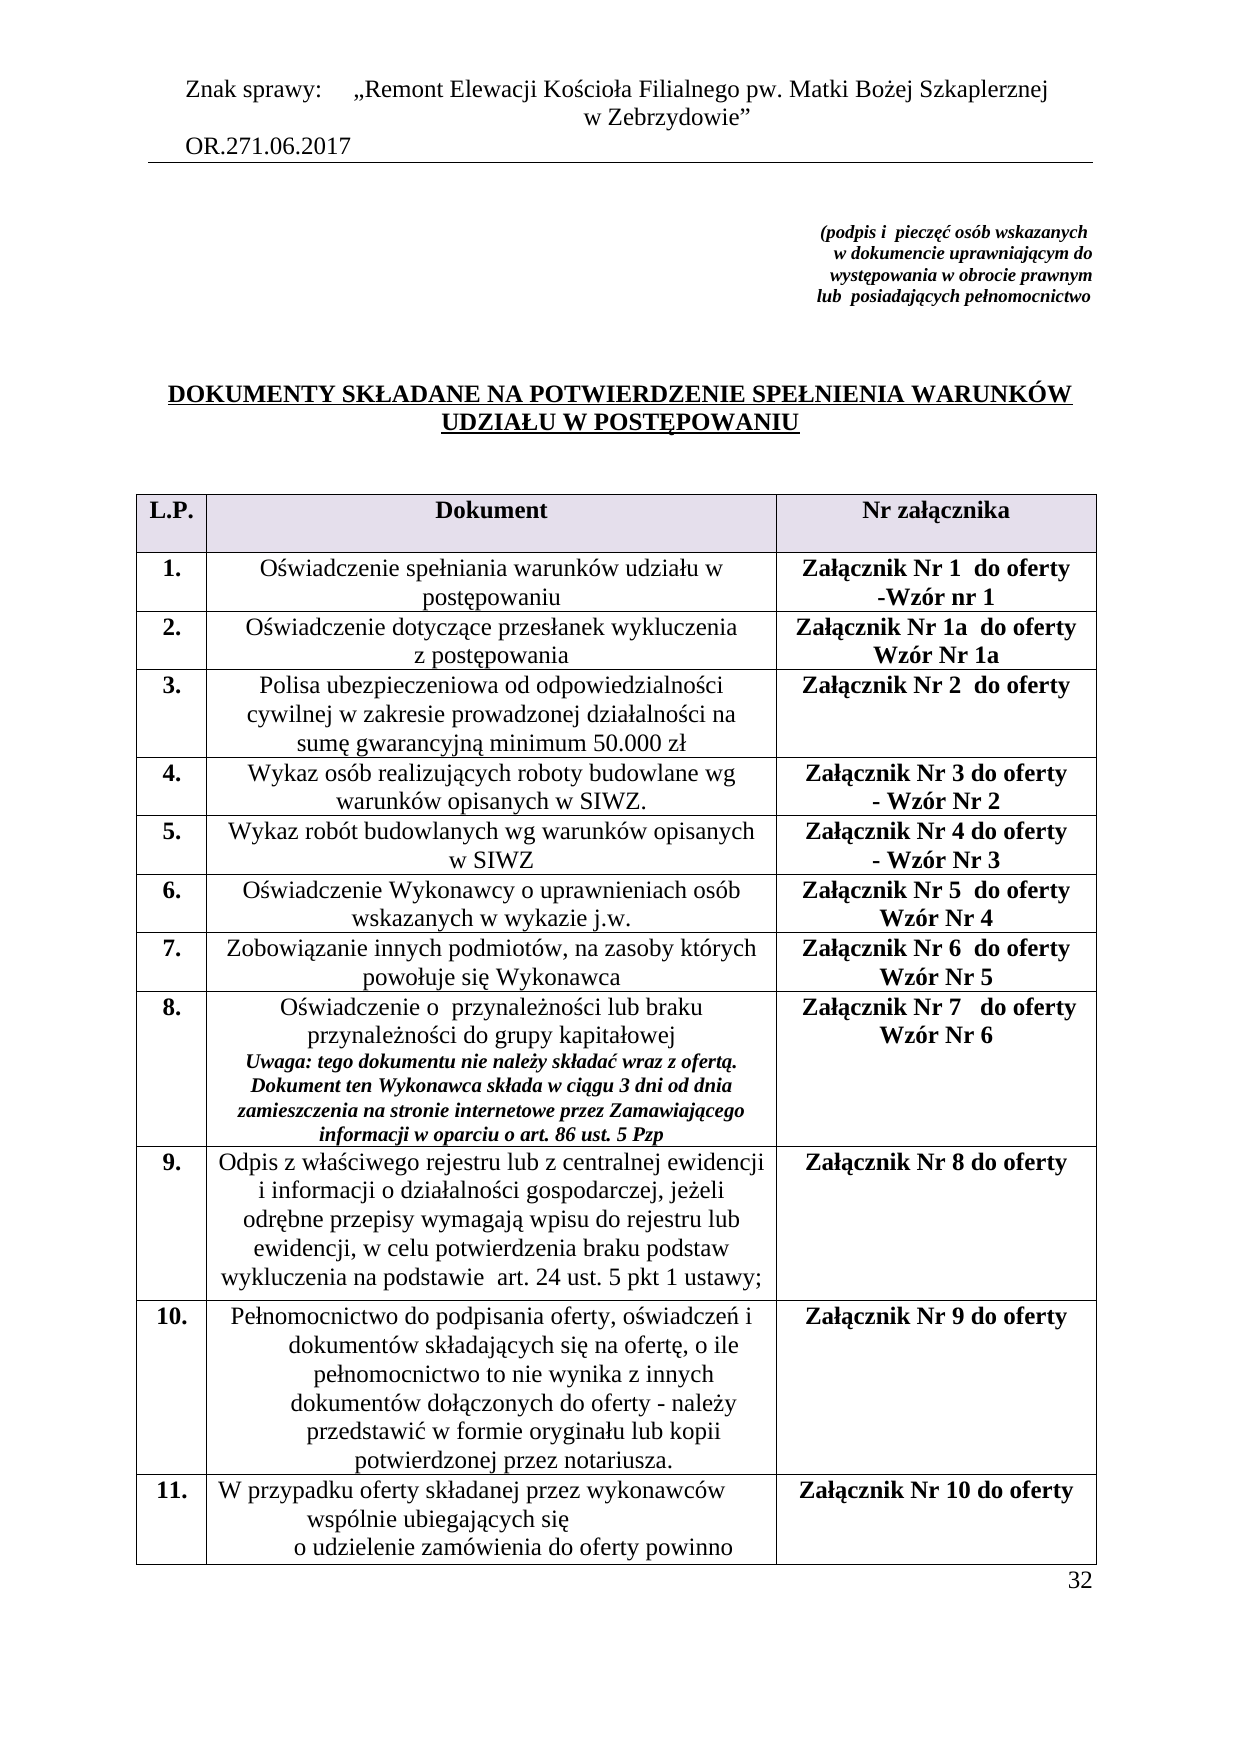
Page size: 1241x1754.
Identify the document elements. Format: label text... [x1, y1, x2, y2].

table_cell 3. [137, 670, 206, 757]
table_cell 8. [137, 992, 206, 1146]
table_cell Polisa ubezpieczeniowa od odpowiedzialności cywilnej w zakresie prowadzonej działalności na sumę gwarancyjną minimum 50.000 zł [207, 670, 776, 757]
table_cell 6. [137, 875, 206, 932]
table_cell Załącznik Nr 1a do oferty Wzór Nr 1a [777, 612, 1096, 669]
table_cell Oświadczenie o przynależności lub braku przynależności do grupy kapitałowej Uwaga: tego dokumentu nie należy składać wraz z ofertą. Dokument ten Wykonawca składa w ciągu 3 dni od dnia zamieszczenia na stronie internetowe przez Zamawiającego informacji w oparciu o art. 86 ust. 5 Pzp [207, 992, 776, 1146]
table_cell Oświadczenie dotyczące przesłanek wykluczenia z postępowania [207, 612, 776, 669]
table_cell Załącznik Nr 6 do oferty Wzór Nr 5 [777, 933, 1096, 991]
table_cell Załącznik Nr 4 do oferty - Wzór Nr 3 [777, 816, 1096, 874]
table_cell Pełnomocnictwo do podpisania oferty, oświadczeń i dokumentów składających się na ofertę, o ile pełnomocnictwo to nie wynika z innych dokumentów dołączonych do oferty - należy przedstawić w formie oryginału lub kopii potwierdzonej przez notariusza. [207, 1301, 776, 1474]
text lub posiadających pełnomocnictwo [148, 285, 1093, 307]
table_header Nr załącznika [777, 495, 1096, 552]
table_cell Wykaz osób realizujących roboty budowlane wg warunków opisanych w SIWZ. [207, 758, 776, 815]
text DOKUMENTY SKŁADANE NA POTWIERDZENIE SPEŁNIENIA WARUNKÓW UDZIAŁU W POSTĘPOWANIU [148, 379, 1093, 436]
table_cell 2. [137, 612, 206, 669]
table_cell 9. [137, 1147, 206, 1300]
table_cell 5. [137, 816, 206, 874]
table_cell Odpis z właściwego rejestru lub z centralnej ewidencji i informacji o działalności gospodarczej, jeżeli odrębne przepisy wymagają wpisu do rejestru lub ewidencji, w celu potwierdzenia braku podstaw wykluczenia na podstawie art. 24 ust. 5 pkt 1 ustawy; [207, 1147, 776, 1300]
table_cell 10. [137, 1301, 206, 1474]
table_cell 1. [137, 553, 206, 611]
table_cell Zobowiązanie innych podmiotów, na zasoby których powołuje się Wykonawca [207, 933, 776, 991]
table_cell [777, 1475, 1096, 1564]
table_cell Załącznik Nr 2 do oferty [777, 670, 1096, 757]
table_cell Oświadczenie spełniania warunków udziału w postępowaniu [207, 553, 776, 611]
table_cell 7. [137, 933, 206, 991]
table_cell 4. [137, 758, 206, 815]
table_cell 11. [137, 1475, 206, 1564]
table_header Dokument [207, 495, 776, 552]
table_cell Załącznik Nr 1 do oferty -Wzór nr 1 [777, 553, 1096, 611]
text (podpis i pieczęć osób wskazanych w dokumencie uprawniającym do występowania w obrocie prawnym [148, 221, 1093, 285]
table_cell Załącznik Nr 3 do oferty - Wzór Nr 2 [777, 758, 1096, 815]
table_header L.P. [137, 495, 206, 552]
table_cell Załącznik Nr 8 do oferty [777, 1147, 1096, 1300]
table_cell Załącznik Nr 9 do oferty [777, 1301, 1096, 1474]
table_cell Załącznik Nr 5 do oferty Wzór Nr 4 [777, 875, 1096, 932]
table_cell Wykaz robót budowlanych wg warunków opisanych w SIWZ [207, 816, 776, 874]
table_cell Oświadczenie Wykonawcy o uprawnieniach osób wskazanych w wykazie j.w. [207, 875, 776, 932]
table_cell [207, 1475, 776, 1564]
table_cell Załącznik Nr 7 do oferty Wzór Nr 6 [777, 992, 1096, 1146]
